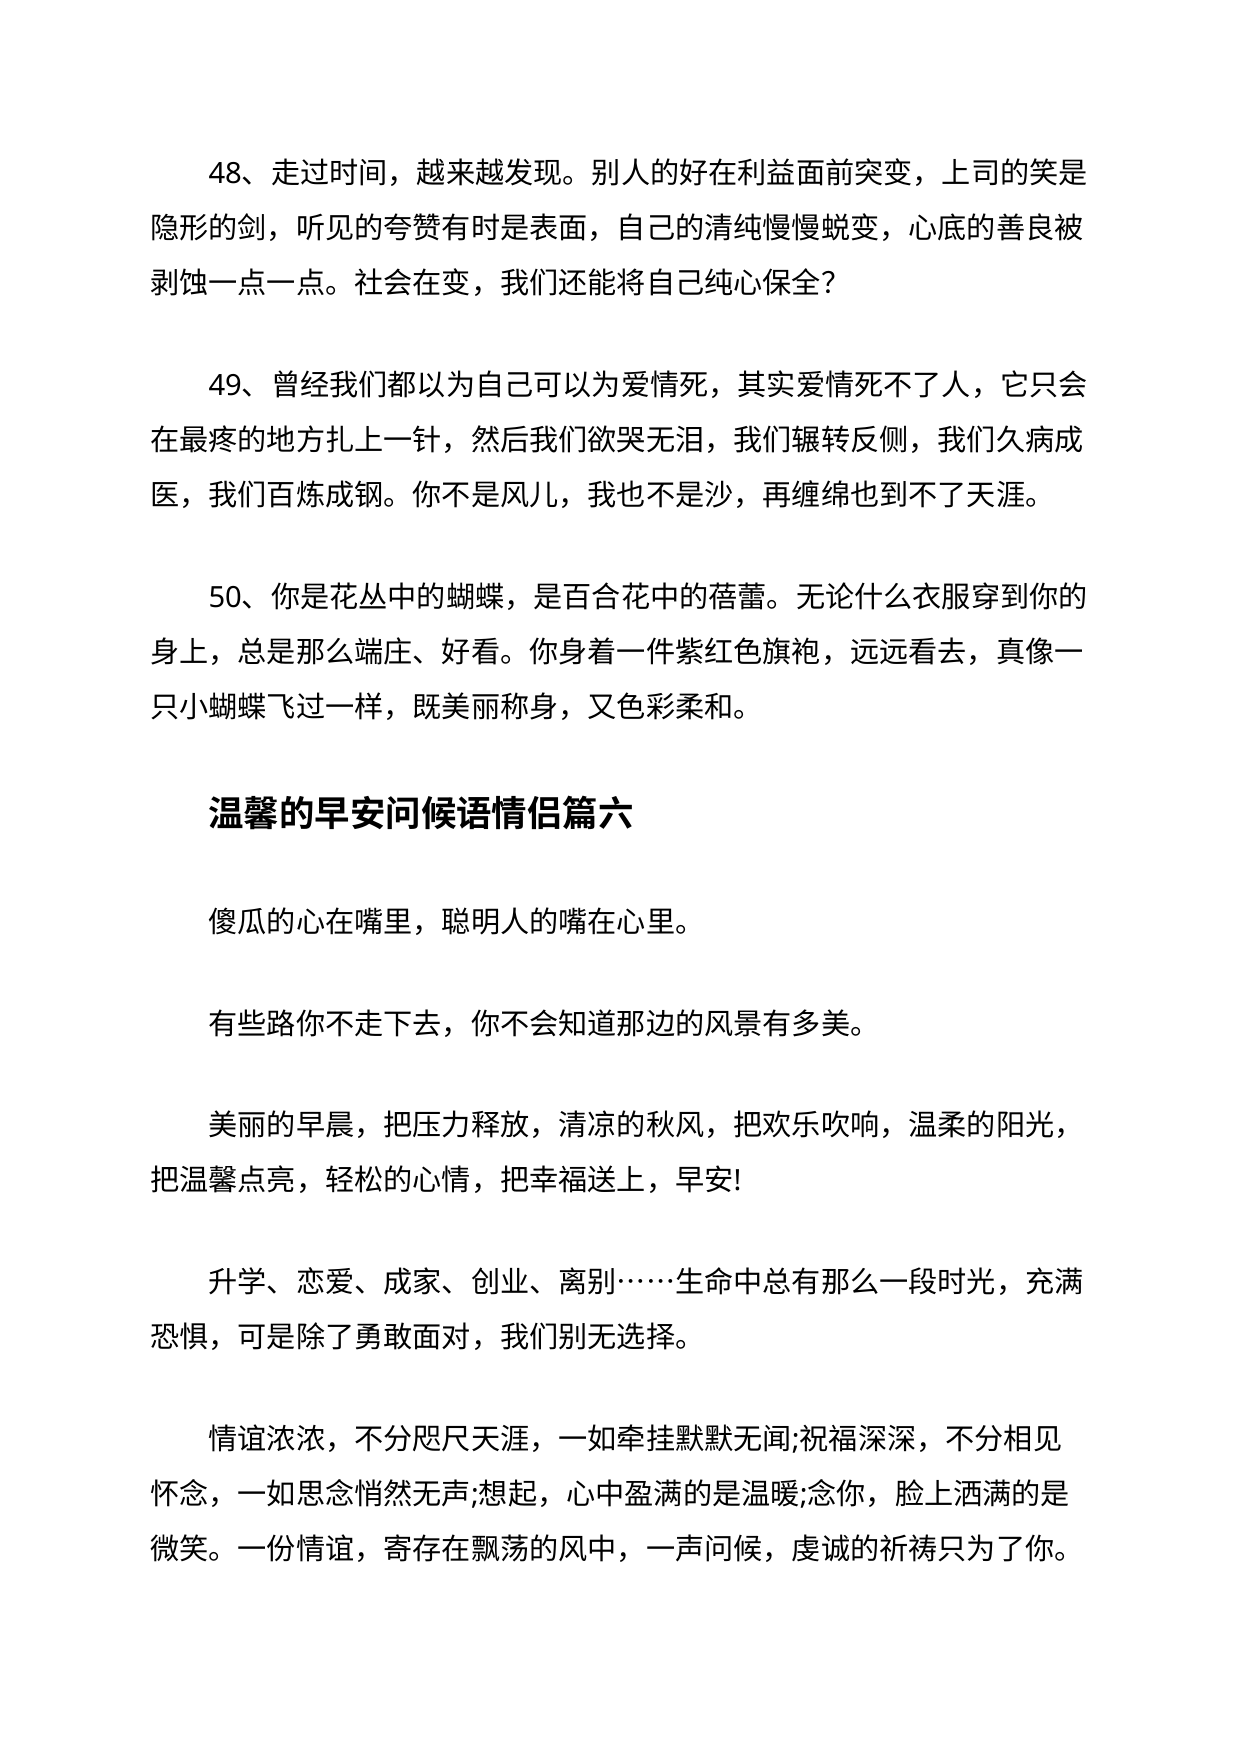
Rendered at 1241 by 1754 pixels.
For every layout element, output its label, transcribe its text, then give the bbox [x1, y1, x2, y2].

text 48、走过时间，越来越发现。别人的好在利益面前突变，上司的笑是隐形的剑，听见的夸赞有时是表面，自己的清纯慢慢蜕变，心底的善良被剥蚀一点一点。社会在变，我们还能将自己纯心保全？ [150, 150, 1090, 302]
text 美丽的早晨，把压力释放，清凉的秋风，把欢乐吹响，温柔的阳光，把温馨点亮，轻松的心情，把幸福送上，早安! [150, 1102, 1090, 1199]
text 有些路你不走下去，你不会知道那边的风景有多美。 [150, 1000, 1090, 1042]
text 50、你是花丛中的蝴蝶，是百合花中的蓓蕾。无论什么衣服穿到你的身上，总是那么端庄、好看。你身着一件紫红色旗袍，远远看去，真像一只小蝴蝶飞过一样，既美丽称身，又色彩柔和。 [150, 573, 1090, 726]
text 温馨的早安问候语情侣篇六 [150, 785, 1090, 836]
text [150, 1416, 1090, 1568]
text 49、曾经我们都以为自己可以为爱情死，其实爱情死不了人，它只会在最疼的地方扎上一针，然后我们欲哭无泪，我们辗转反侧，我们久病成医，我们百炼成钢。你不是风儿，我也不是沙，再缠绵也到不了天涯。 [150, 362, 1090, 514]
text 傻瓜的心在嘴里，聪明人的嘴在心里。 [150, 898, 1090, 941]
text 升学、恋爱、成家、创业、离别……生命中总有那么一段时光，充满恐惧，可是除了勇敢面对，我们别无选择。 [150, 1259, 1090, 1356]
